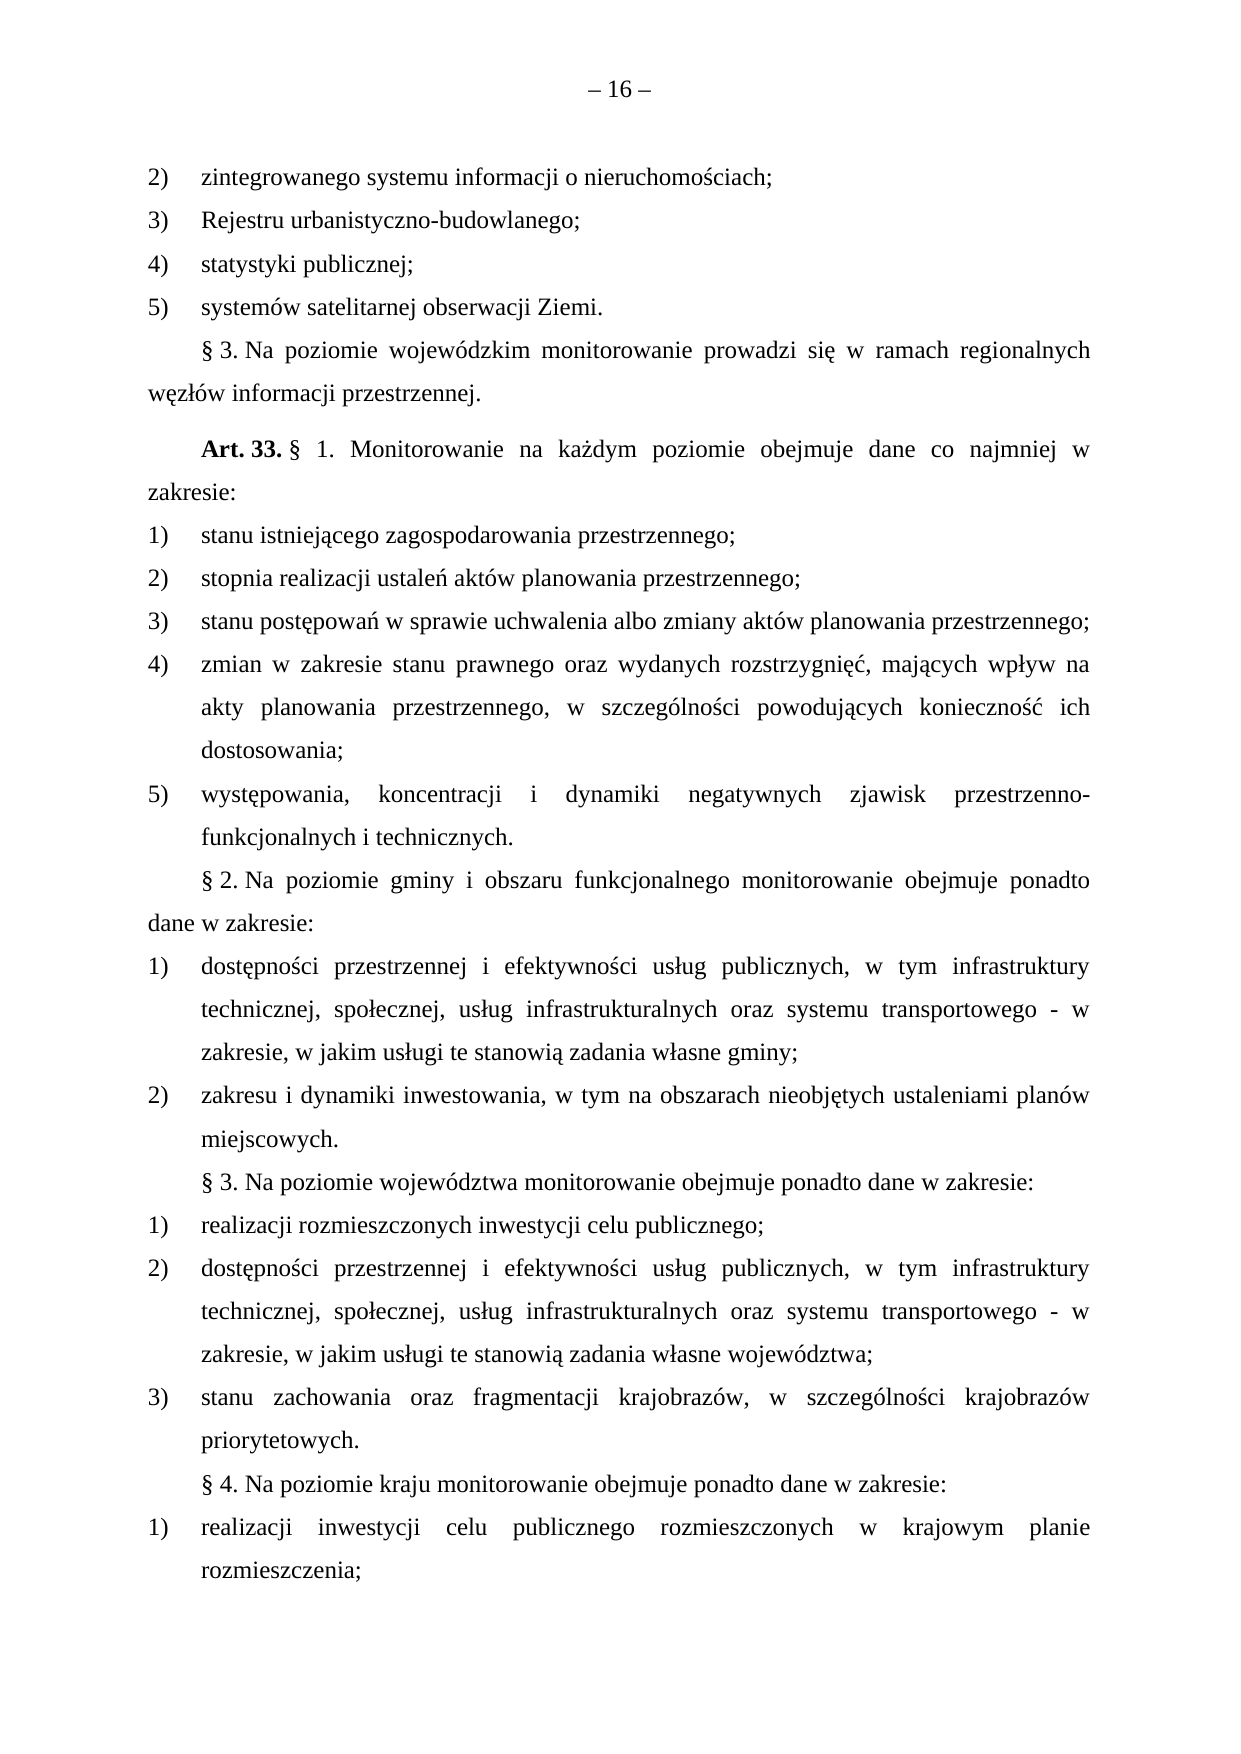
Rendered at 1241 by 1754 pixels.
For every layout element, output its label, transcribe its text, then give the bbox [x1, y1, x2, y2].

text 3) stanu postępowań w sprawie uchwalenia albo zmiany aktów planowania przestrzennego; [148, 606, 1091, 635]
text 2) stopnia realizacji ustaleń aktów planowania przestrzennego; [148, 563, 1091, 592]
text 5) systemów satelitarnej obserwacji Ziemi. [148, 292, 1091, 321]
text 5) występowania, koncentracji i dynamiki negatywnych zjawisk przestrzenno-funkcjonalnych i technicznych. [148, 779, 1091, 851]
text 4) statystyki publicznej; [148, 249, 1091, 277]
text 2) zakresu i dynamiki inwestowania, w tym na obszarach nieobjętych ustaleniami planów miejscowych. [148, 1081, 1091, 1152]
text § 3. Na poziomie wojewódzkim monitorowanie prowadzi się w ramach regionalnych węzłów informacji przestrzennej. [148, 335, 1091, 407]
text § 4. Na poziomie kraju monitorowanie obejmuje ponadto dane w zakresie: [148, 1469, 1091, 1497]
text § 2. Na poziomie gminy i obszaru funkcjonalnego monitorowanie obejmuje ponadto dane w zakresie: [148, 865, 1091, 937]
text 2) zintegrowanego systemu informacji o nieruchomościach; [148, 162, 1091, 191]
text Art. 33. § 1. Monitorowanie na każdym poziomie obejmuje dane co najmniej w zakresie: [148, 434, 1091, 506]
text 1) realizacji inwestycji celu publicznego rozmieszczonych w krajowym planie rozmieszczenia; [148, 1512, 1091, 1584]
text 1) stanu istniejącego zagospodarowania przestrzennego; [148, 520, 1091, 549]
text 4) zmian w zakresie stanu prawnego oraz wydanych rozstrzygnięć, mających wpływ na akty planowania przestrzennego, w szczególności powodujących konieczność ich dostosowania; [148, 649, 1091, 764]
text 1) realizacji rozmieszczonych inwestycji celu publicznego; [148, 1210, 1091, 1239]
text § 3. Na poziomie województwa monitorowanie obejmuje ponadto dane w zakresie: [148, 1167, 1091, 1196]
text 1) dostępności przestrzennej i efektywności usług publicznych, w tym infrastruktury technicznej, społecznej, usług infrastrukturalnych oraz systemu transportowego - w zakresie, w jakim usługi te stanowią zadania własne gminy; [148, 951, 1091, 1066]
text 2) dostępności przestrzennej i efektywności usług publicznych, w tym infrastruktury technicznej, społecznej, usług infrastrukturalnych oraz systemu transportowego - w zakresie, w jakim usługi te stanowią zadania własne województwa; [148, 1253, 1091, 1368]
text 3) Rejestru urbanistyczno-budowlanego; [148, 206, 1091, 234]
text 3) stanu zachowania oraz fragmentacji krajobrazów, w szczególności krajobrazów priorytetowych. [148, 1382, 1091, 1454]
